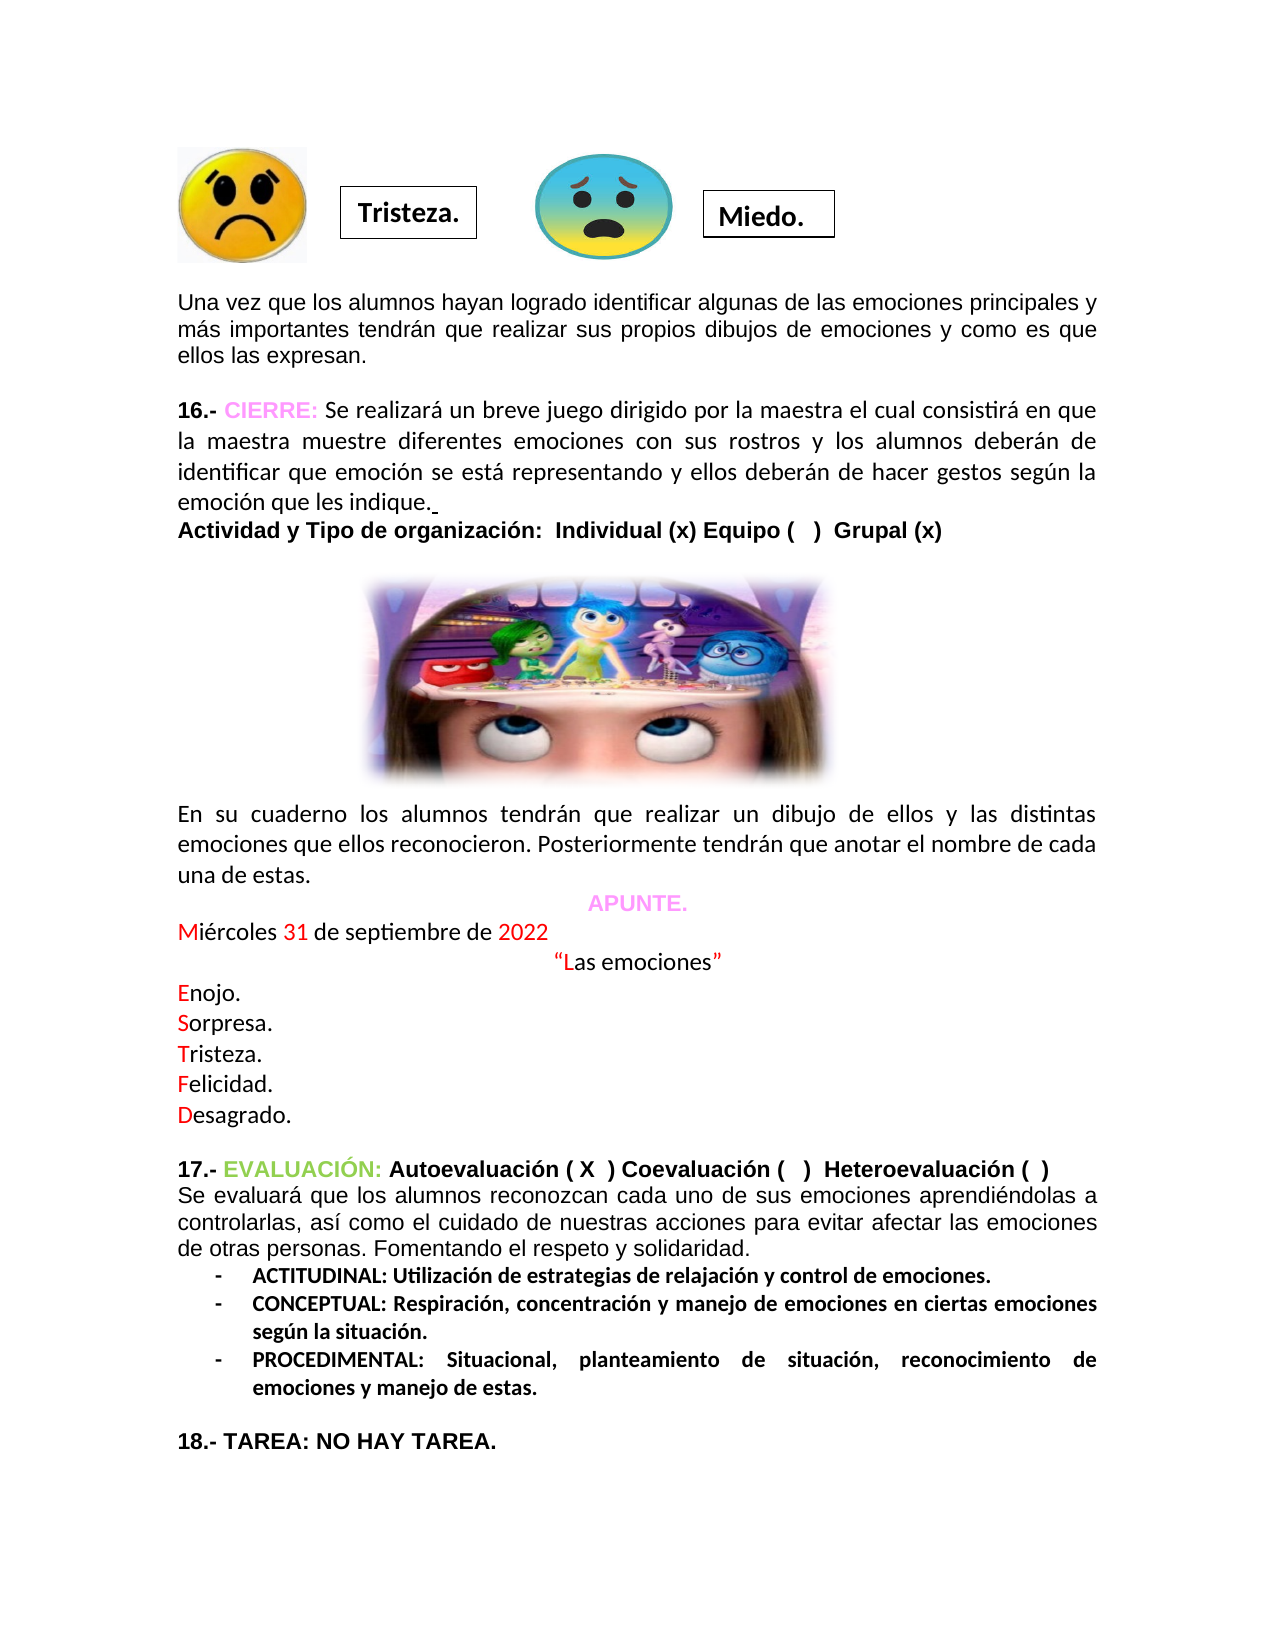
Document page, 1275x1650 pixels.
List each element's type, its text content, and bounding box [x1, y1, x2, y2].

list PROCEDIMENTAL: Situacional, planteamiento de situación, reconocimiento de emociones y manejo de estas. [215, 1345, 1098, 1401]
text Una vez que los alumnos hayan logrado identificar algunas de las emociones principales y más importantes tendrán que realizar sus propios dibujos de emociones y como es que ellos las expresan. [177, 289, 1098, 368]
list CONCEPTUAL: Respiración, concentración y manejo de emociones en ciertas emociones según la situación. [215, 1289, 1098, 1345]
list ACTITUDINAL: Utilización de estrategias de relajación y control de emociones. [215, 1261, 1098, 1289]
text “Las emociones” [177, 946, 1098, 977]
text Felicidad. [177, 1068, 1098, 1099]
picture [386, 601, 810, 760]
text 18.- TAREA: NO HAY TAREA. [177, 1428, 1098, 1454]
picture [530, 148, 677, 265]
text 16.- CIERRE: Se realizará un breve juego dirigido por la maestra el cual consistirá en que la maestra muestre diferentes emociones con sus rostros y los alumnos deberán de identificar que emoción se está representando y ellos deberán de hacer gestos según la emoción que les indique. [177, 394, 1098, 517]
text En su cuaderno los alumnos tendrán que realizar un dibujo de ellos y las distintas emociones que ellos reconocieron. Posteriormente tendrán que anotar el nombre de cada una de estas. [177, 798, 1098, 889]
text Tristeza. [177, 1038, 1098, 1068]
text 17.- EVALUACIÓN: Autoevaluación ( X ) Coevaluación ( ) Heteroevaluación ( ) [177, 1156, 1098, 1182]
text APUNTE. [177, 889, 1098, 916]
text Desagrado. [177, 1099, 1098, 1129]
text Enojo. [177, 977, 1098, 1007]
text Miércoles 31 de septiembre de 2022 [177, 916, 1098, 946]
text Sorpresa. [177, 1007, 1098, 1038]
text Se evaluará que los alumnos reconozcan cada uno de sus emociones aprendiéndolas a controlarlas, así como el cuidado de nuestras acciones para evitar afectar las emociones de otras personas. Fomentando el respeto y solidaridad. [177, 1182, 1098, 1261]
picture [177, 147, 307, 263]
text Actividad y Tipo de organización: Individual (x) Equipo ( ) Grupal (x) [177, 517, 1098, 543]
